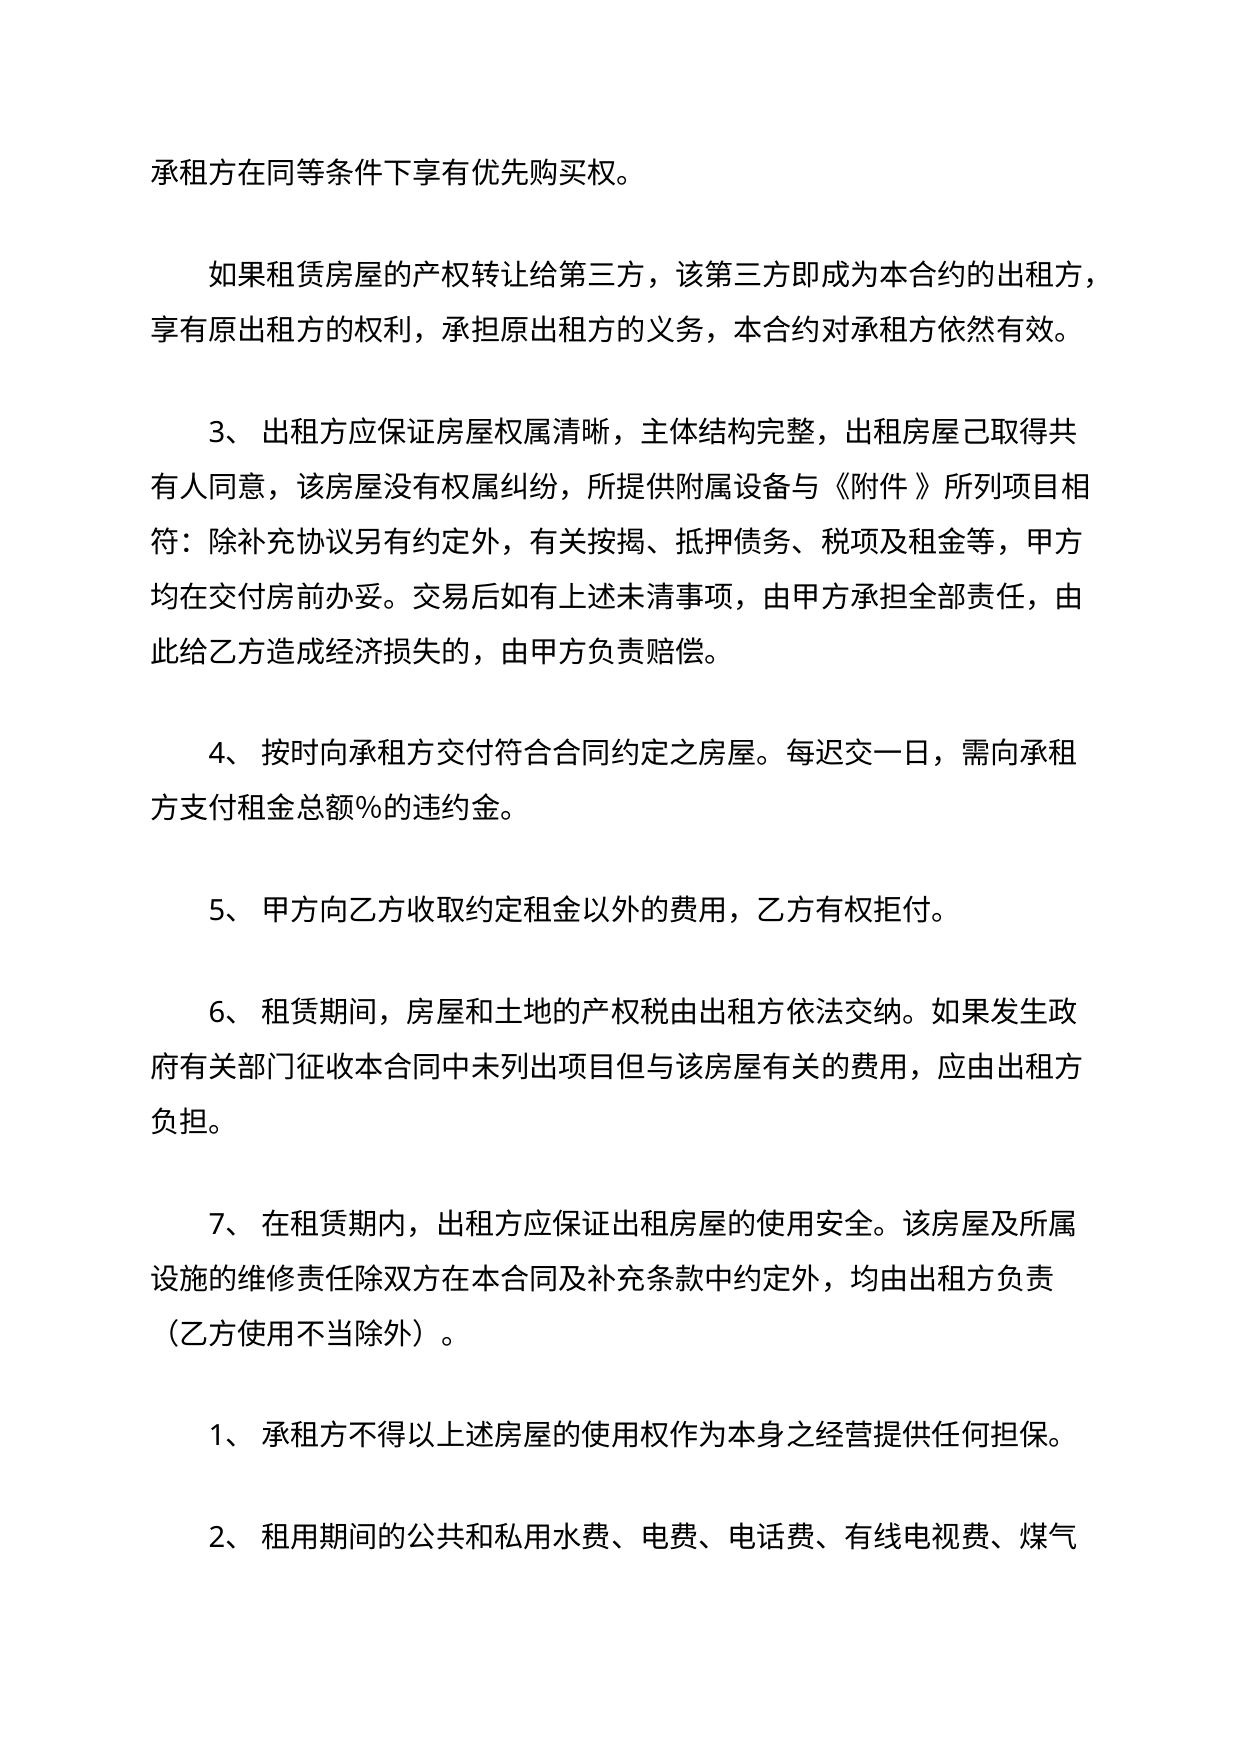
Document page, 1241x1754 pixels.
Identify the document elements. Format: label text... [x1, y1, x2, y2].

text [150, 150, 1090, 192]
text 3、 出租方应保证房屋权属清晰，主体结构完整，出租房屋己取得共有人同意，该房屋没有权属纠纷，所提供附属设备与《附件 》所列项目相符：除补充协议另有约定外，有关按揭、抵押债务、税项及租金等，甲方均在交付房前办妥。交易后如有上述未清事项，由甲方承担全部责任，由此给乙方造成经济损失的，由甲方负责赔偿。 [150, 408, 1090, 670]
text 4、 按时向承租方交付符合合同约定之房屋。每迟交一日，需向承租方支付租金总额％的违约金。 [150, 730, 1090, 827]
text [150, 1514, 1090, 1556]
text 如果租赁房屋的产权转让给第三方，该第三方即成为本合约的出租方，享有原出租方的权利，承担原出租方的义务，本合约对承租方依然有效。 [150, 252, 1090, 349]
text 7、 在租赁期内，出租方应保证出租房屋的使用安全。该房屋及所属设施的维修责任除双方在本合同及补充条款中约定外，均由出租方负责（乙方使用不当除外）。 [150, 1200, 1090, 1352]
text 5、 甲方向乙方收取约定租金以外的费用，乙方有权拒付。 [150, 887, 1090, 929]
text 6、 租赁期间，房屋和土地的产权税由出租方依法交纳。如果发生政府有关部门征收本合同中未列出项目但与该房屋有关的费用，应由出租方负担。 [150, 989, 1090, 1141]
text 1、 承租方不得以上述房屋的使用权作为本身之经营提供任何担保。 [150, 1412, 1090, 1454]
